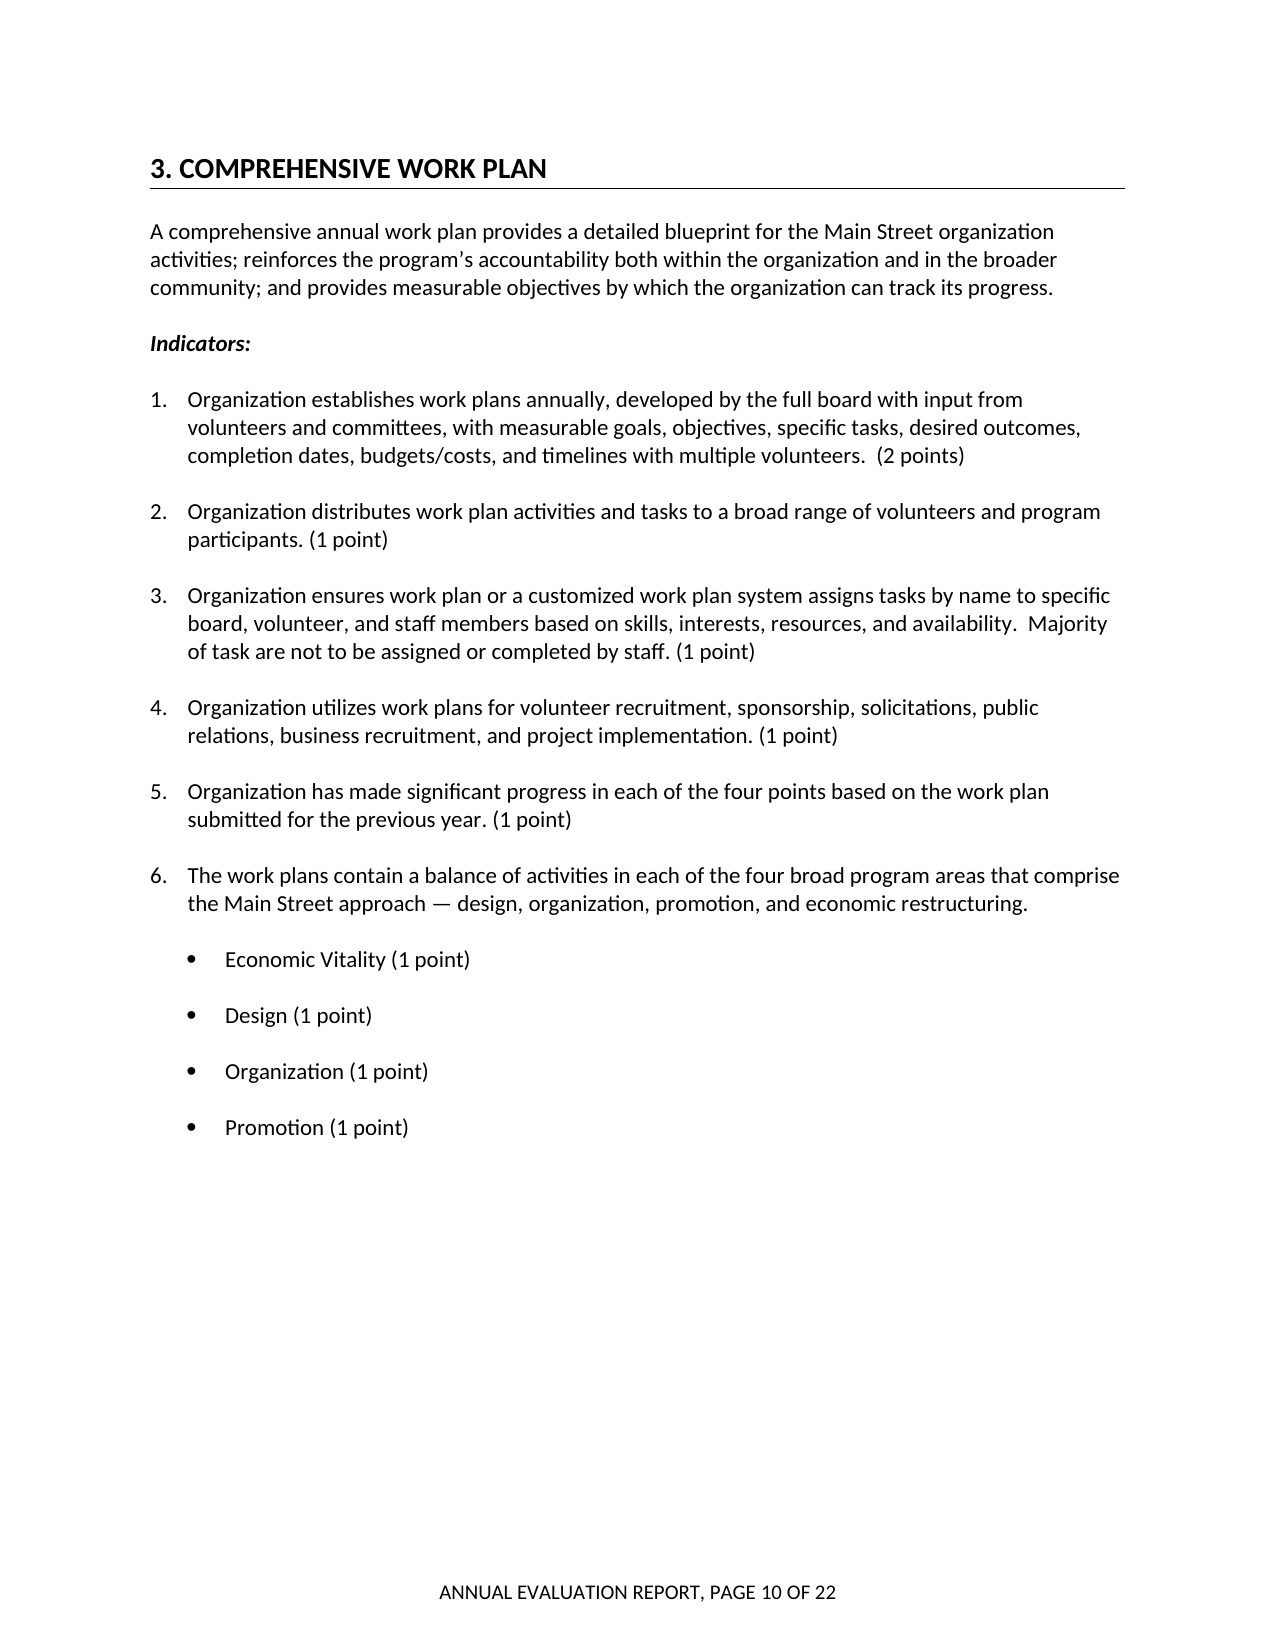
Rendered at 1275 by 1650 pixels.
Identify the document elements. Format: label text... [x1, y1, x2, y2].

list Organization has made significant progress in each of the four points based on the work plan submitted for the previous year. (1 point) [150, 777, 1125, 833]
list Economic Vitality (1 point) [187, 945, 1125, 973]
list Organization distributes work plan activities and tasks to a broad range of volunteers and program participants. (1 point) [150, 497, 1125, 553]
list Promotion (1 point) [187, 1113, 1125, 1141]
list Organization utilizes work plans for volunteer recruitment, sponsorship, solicitations, public relations, business recruitment, and project implementation. (1 point) [150, 693, 1125, 749]
list The work plans contain a balance of activities in each of the four broad program areas that comprise the Main Street approach — design, organization, promotion, and economic restructuring. [150, 861, 1125, 917]
list Design (1 point) [187, 1001, 1125, 1029]
list Organization establishes work plans annually, developed by the full board with input from volunteers and committees, with measurable goals, objectives, specific tasks, desired outcomes, completion dates, budgets/costs, and timelines with multiple volunteers. (2 points) [150, 385, 1125, 469]
list Organization ensures work plan or a customized work plan system assigns tasks by name to specific board, volunteer, and staff members based on skills, interests, resources, and availability. Majority of task are not to be assigned or completed by staff. (1 point) [150, 581, 1125, 665]
list Organization (1 point) [187, 1057, 1125, 1085]
text Indicators: [150, 329, 1125, 357]
text 3. COMPREHENSIVE WORK PLAN [150, 150, 1125, 188]
text A comprehensive annual work plan provides a detailed blueprint for the Main Street organization activities; reinforces the program’s accountability both within the organization and in the broader community; and provides measurable objectives by which the organization can track its progress. [150, 217, 1125, 301]
